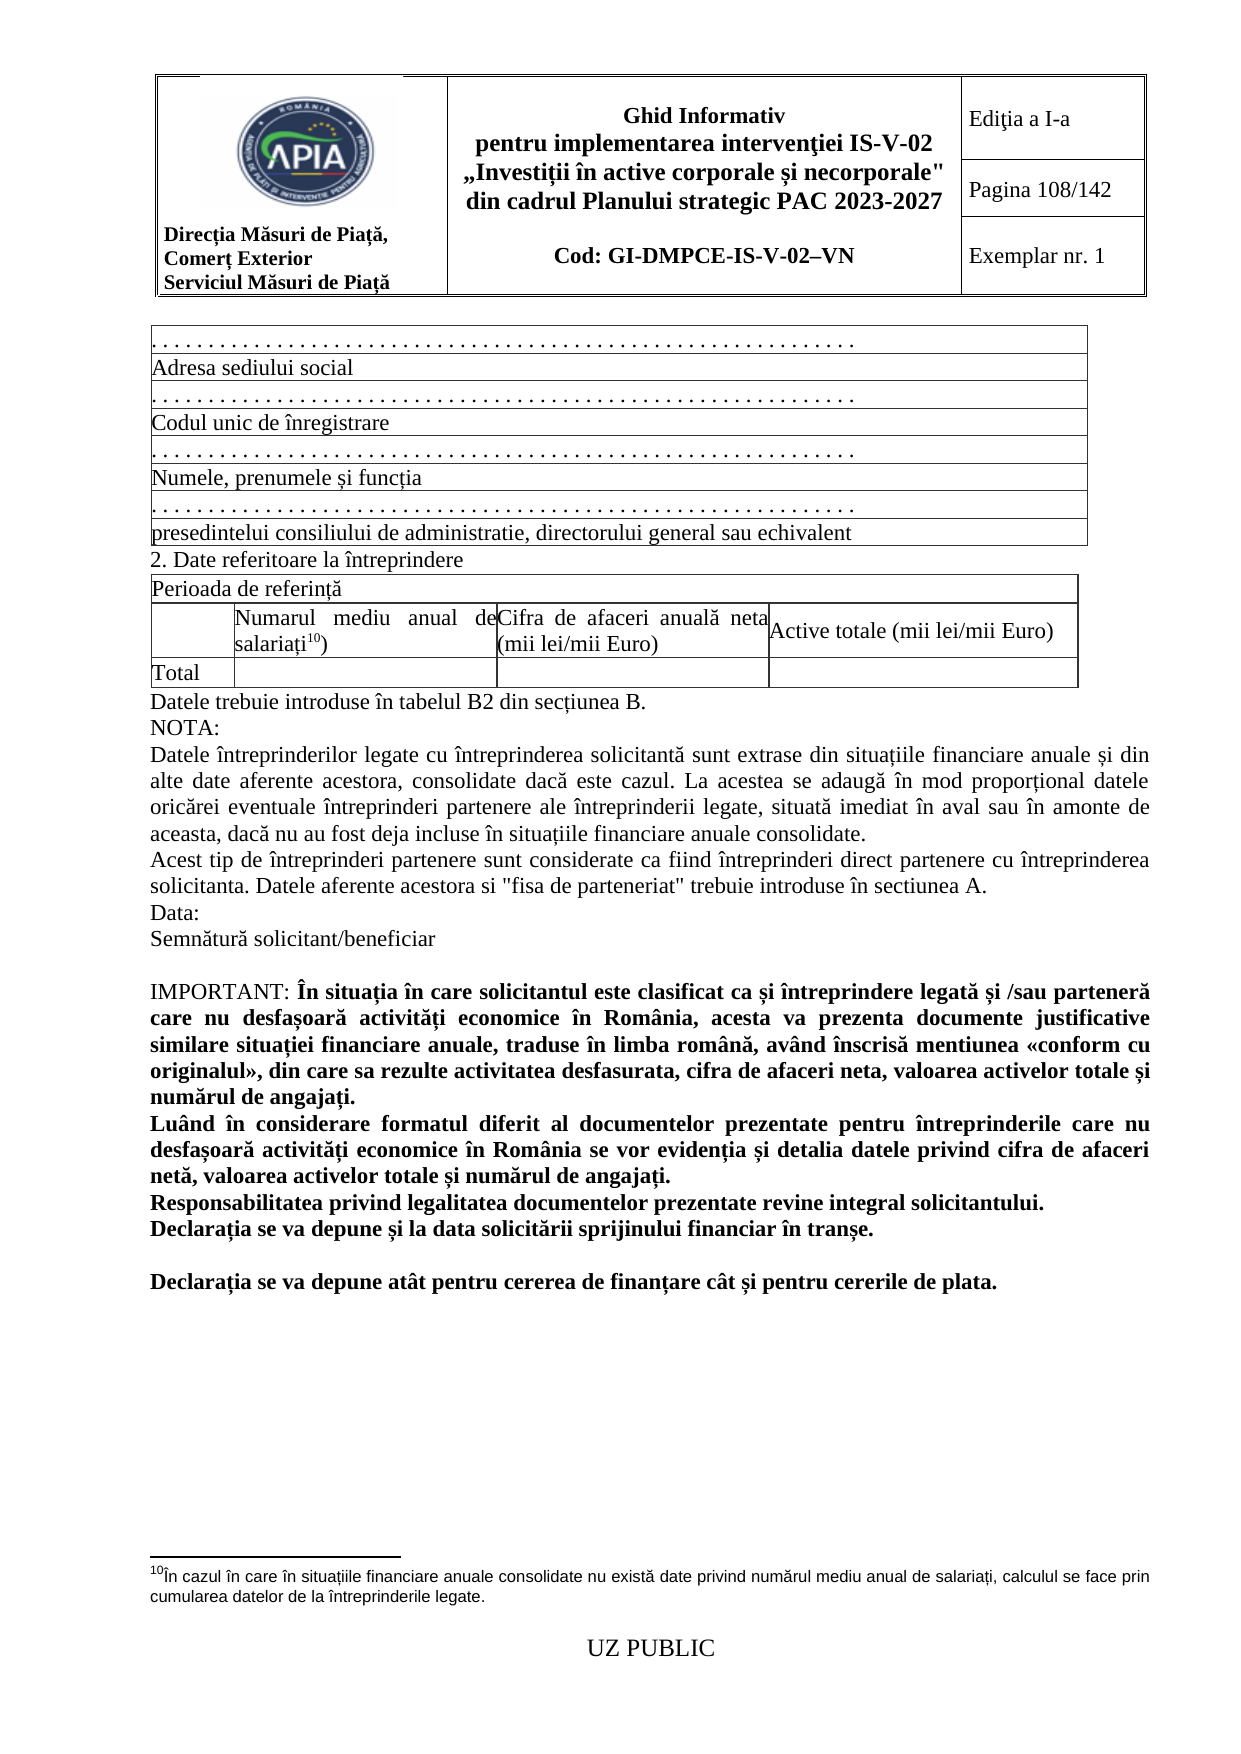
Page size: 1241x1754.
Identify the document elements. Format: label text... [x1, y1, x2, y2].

picture [200, 76, 404, 222]
text Semnătură solicitant/beneficiar [150, 925, 1152, 952]
text NOTA: [150, 714, 1152, 741]
text Declarația se va depune atât pentru cererea de finanțare cât și pentru cererile de plata. [150, 1268, 1152, 1294]
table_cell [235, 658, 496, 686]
text 2. Date referitoare la întreprindere [150, 546, 1152, 572]
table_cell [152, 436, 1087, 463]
text Data: [150, 899, 1152, 925]
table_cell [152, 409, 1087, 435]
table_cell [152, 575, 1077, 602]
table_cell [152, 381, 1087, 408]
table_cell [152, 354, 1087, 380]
text Datele trebuie introduse în tabelul B2 din secțiunea B. [150, 688, 1152, 714]
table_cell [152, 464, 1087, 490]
text Declarația se va depune și la data solicitării sprijinului financiar în tranșe. [150, 1215, 1152, 1241]
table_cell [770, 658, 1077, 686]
text Luând în considerare formatul diferit al documentelor prezentate pentru întreprinderile care nu desfașoară activități economice în România se vor evidenția și detalia datele privind cifra de afaceri netă, valoarea activelor totale și numărul de angajați. [150, 1110, 1152, 1189]
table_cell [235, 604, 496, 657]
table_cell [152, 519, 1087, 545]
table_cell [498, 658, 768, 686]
text IMPORTANT: În situația în care solicitantul este clasificat ca și întreprindere legată și /sau parteneră care nu desfașoară activități economice în România, acesta va prezenta documente justificative similare situației financiare anuale, traduse în limba română, având înscrisă mentiunea «conform cu originalul», din care sa rezulte activitatea desfasurata, cifra de afaceri neta, valoarea activelor totale și numărul de angajați. [150, 978, 1152, 1110]
text Acest tip de întreprinderi partenere sunt considerate ca fiind întreprinderi direct partenere cu întreprinderea solicitanta. Datele aferente acestora si "fisa de parteneriat" trebuie introduse în sectiunea A. [150, 846, 1152, 899]
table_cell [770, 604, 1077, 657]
text Responsabilitatea privind legalitatea documentelor prezentate revine integral solicitantului. [150, 1189, 1152, 1215]
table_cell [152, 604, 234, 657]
text Datele întreprinderilor legate cu întreprinderea solicitantă sunt extrase din situațiile financiare anuale și din alte date aferente acestora, consolidate dacă este cazul. La acestea se adaugă în mod proporțional datele oricărei eventuale întreprinderi partenere ale întreprinderii legate, situată imediat în aval sau în amonte de aceasta, dacă nu au fost deja incluse în situațiile financiare anuale consolidate. [150, 741, 1152, 846]
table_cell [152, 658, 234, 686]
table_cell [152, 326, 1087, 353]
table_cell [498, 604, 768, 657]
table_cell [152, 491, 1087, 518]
